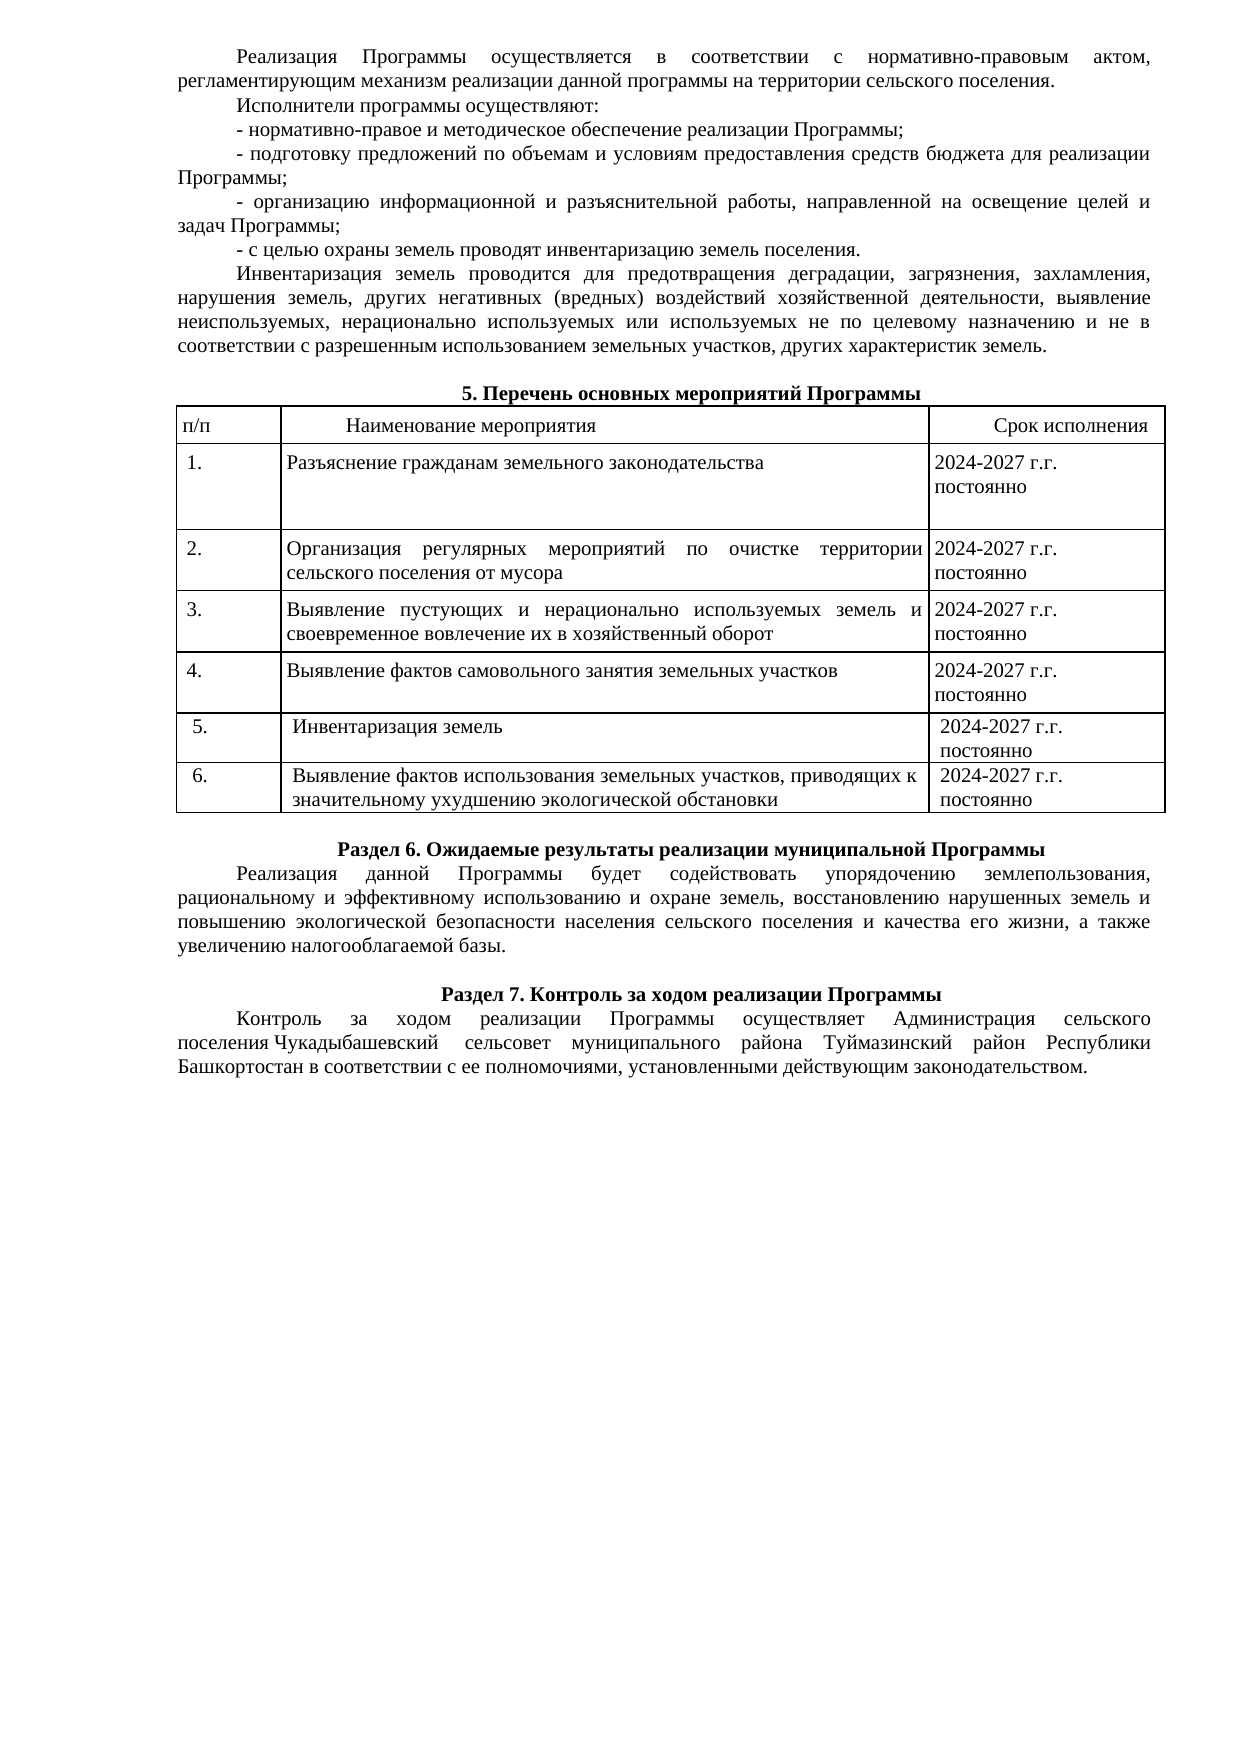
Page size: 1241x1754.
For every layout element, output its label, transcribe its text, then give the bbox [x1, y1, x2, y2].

text Реализация данной Программы будет содействовать упорядочению землепользования, рациональному и эффективному использованию и охране земель, восстановлению нарушенных земель и повышению экологической безопасности населения сельского поселения и качества его жизни, а также увеличению налогооблагаемой базы. [177, 861, 1152, 957]
text - нормативно-правое и методическое обеспечение реализации Программы; [177, 117, 1152, 141]
table_cell Организация регулярных мероприятий по очистке территории сельского поселения от мусора [282, 530, 928, 590]
text Реализация Программы осуществляется в соответствии с нормативно-правовым актом, регламентирующим механизм реализации данной программы на территории сельского поселения. [177, 44, 1152, 92]
text - подготовку предложений по объемам и условиям предоставления средств бюджета для реализации Программы; [177, 141, 1152, 189]
table_cell Выявление фактов использования земельных участков, приводящих к значительному ухудшению экологической обстановки [282, 763, 928, 811]
table_cell [177, 530, 280, 590]
text Раздел 6. Ожидаемые результаты реализации муниципальной Программы [177, 837, 1152, 861]
table_header Наименование мероприятия [282, 407, 928, 442]
table_cell [177, 591, 280, 651]
text Раздел 7. Контроль за ходом реализации Программы [177, 981, 1152, 1006]
table_cell 2024-2027 г.г. постоянно [930, 591, 1164, 651]
text - с целью охраны земель проводят инвентаризацию земель поселения. [177, 237, 1152, 261]
table_cell [177, 714, 280, 762]
text 5. Перечень основных мероприятий Программы [177, 381, 1152, 405]
text Инвентаризация земель проводится для предотвращения деградации, загрязнения, захламления, нарушения земель, других негативных (вредных) воздействий хозяйственной деятельности, выявление неиспользуемых, нерационально используемых или используемых не по целевому назначению и не в соответствии с разрешенным использованием земельных участков, других характеристик земель. [177, 261, 1152, 357]
table_cell 2024-2027 г.г. постоянно [930, 763, 1164, 811]
table_cell 2024-2027 г.г. постоянно [930, 653, 1164, 712]
table_cell 2024-2027 г.г. постоянно [930, 444, 1164, 529]
table_header Срок исполнения [930, 407, 1164, 442]
table_cell Выявление фактов самовольного занятия земельных участков [282, 653, 928, 712]
text Исполнители программы осуществляют: [177, 92, 1152, 117]
table_cell 2024-2027 г.г. постоянно [930, 530, 1164, 590]
text Контроль за ходом реализации Программы осуществляет Администрация сельского поселения Чукадыбашевский сельсовет муниципального района Туймазинский район Республики Башкортостан в соответствии с ее полномочиями, установленными действующим законодательством. [177, 1006, 1152, 1078]
text - организацию информационной и разъяснительной работы, направленной на освещение целей и задач Программы; [177, 189, 1152, 237]
table_cell Разъяснение гражданам земельного законодательства [282, 444, 928, 529]
table_cell [177, 653, 280, 712]
table_header п/п [177, 407, 280, 442]
table_cell [177, 763, 280, 811]
table_cell 2024-2027 г.г. постоянно [930, 714, 1164, 762]
table_cell [177, 444, 280, 529]
table_cell Инвентаризация земель [282, 714, 928, 762]
table_cell Выявление пустующих и нерационально используемых земель и своевременное вовлечение их в хозяйственный оборот [282, 591, 928, 651]
